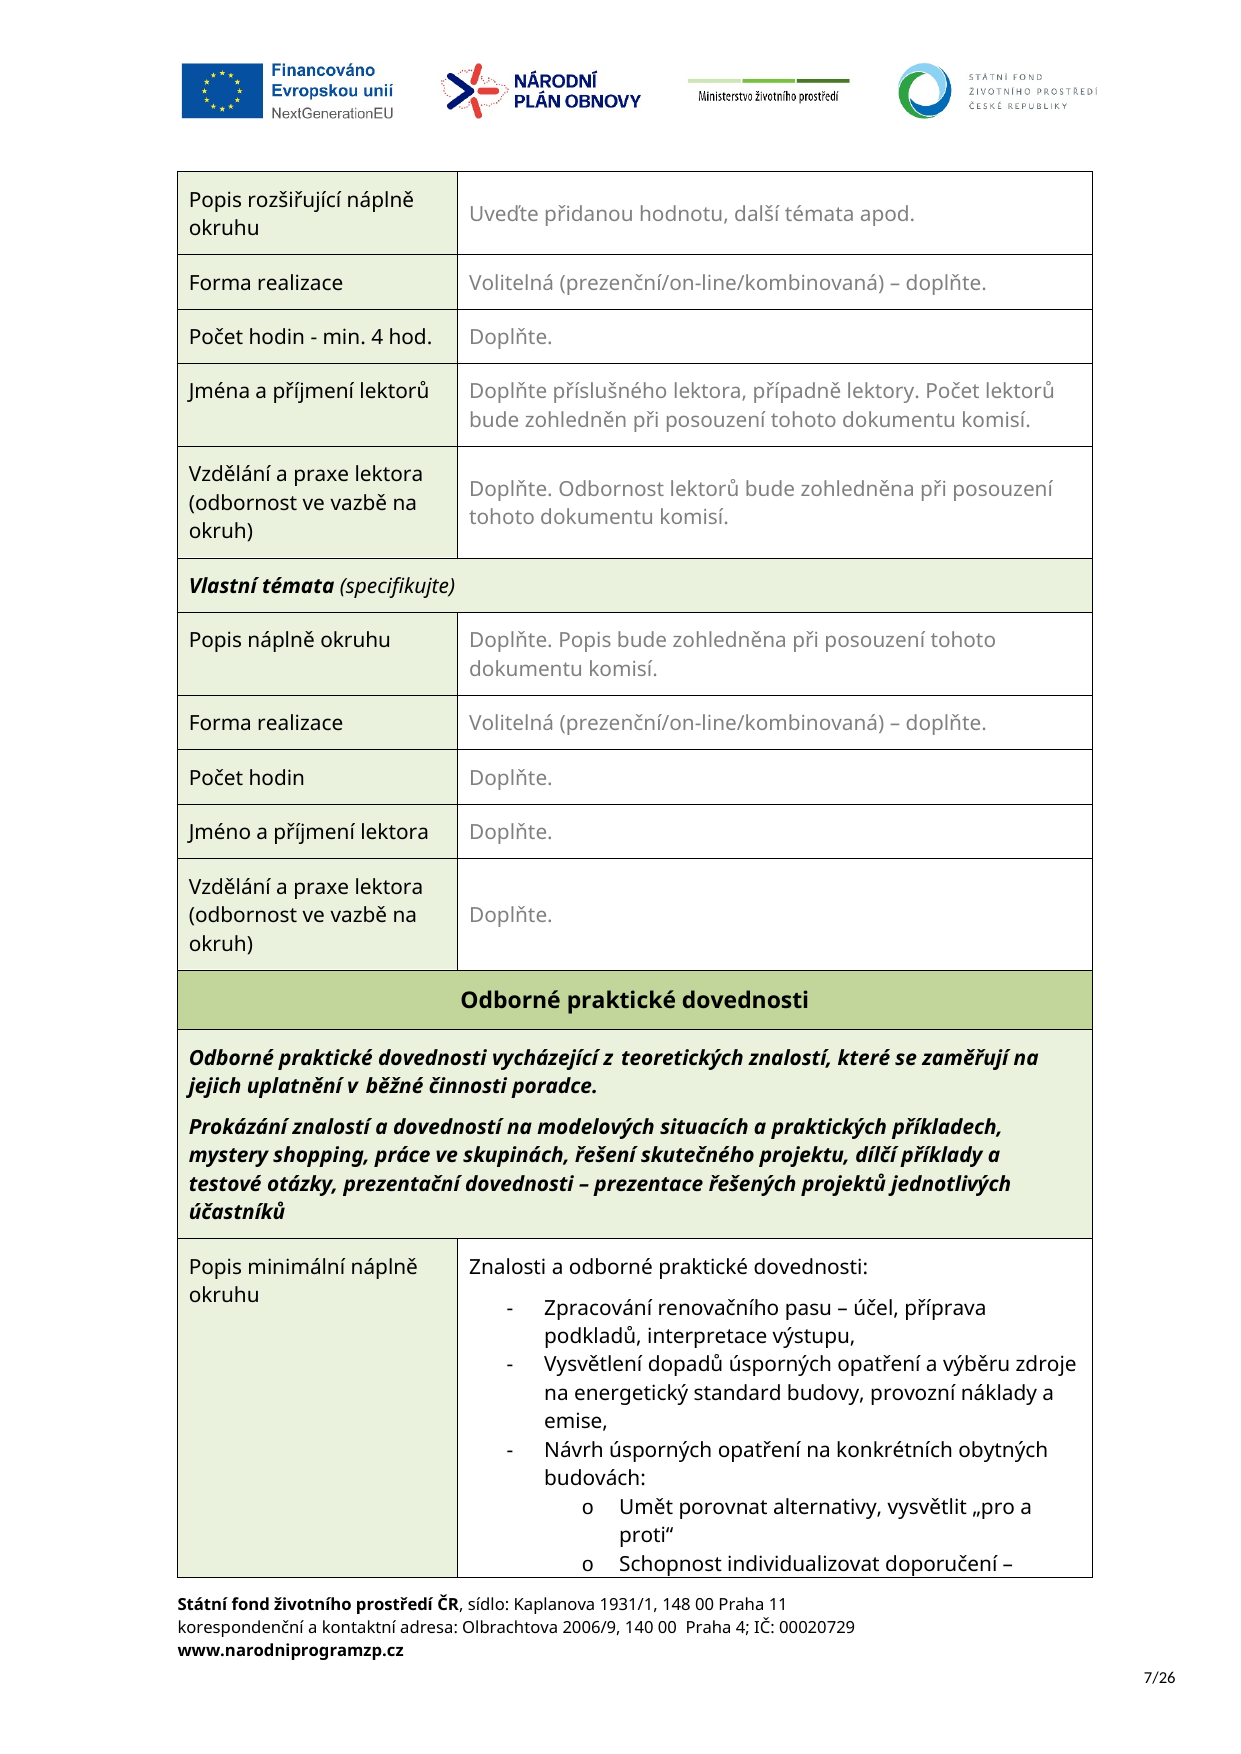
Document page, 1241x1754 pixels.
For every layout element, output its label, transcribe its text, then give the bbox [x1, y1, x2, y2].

table_cell Popis rozšiřující náplně okruhu [178, 172, 457, 254]
table_cell Vzdělání a praxe lektora (odbornost ve vazbě na okruh) [178, 447, 457, 557]
table_cell Volitelná (prezenční/on-line/kombinovaná) – doplňte. [458, 255, 1092, 309]
table_cell Forma realizace [178, 255, 457, 309]
table_cell Doplňte. [458, 805, 1092, 858]
table_cell Doplňte. Popis bude zohledněna při posouzení tohoto dokumentu komisí. [458, 613, 1092, 695]
table_cell Doplňte. [458, 859, 1092, 969]
table_cell Doplňte. [458, 310, 1092, 363]
table_cell Odborné praktické dovednosti vycházející z teoretických znalostí, které se zaměřují na jejich uplatnění v běžné činnosti poradce. Prokázání znalostí a dovedností na modelových situacích a praktických příkladech, mystery shopping, práce ve skupinách, řešení skutečného projektu, dílčí příklady a testové otázky, prezentační dovednosti – prezentace řešených projektů jednotlivých účastníků [178, 1030, 1092, 1238]
table_cell Doplňte příslušného lektora, případně lektory. Počet lektorů bude zohledněn při posouzení tohoto dokumentu komisí. [458, 364, 1092, 446]
table_cell Doplňte. Odbornost lektorů bude zohledněna při posouzení tohoto dokumentu komisí. [458, 447, 1092, 557]
table_cell Odborné praktické dovednosti [178, 971, 1092, 1029]
table_cell Forma realizace [178, 696, 457, 749]
table_cell Vzdělání a praxe lektora (odbornost ve vazbě na okruh) [178, 859, 457, 969]
table_cell Počet hodin - min. 4 hod. [178, 310, 457, 363]
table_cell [178, 1239, 457, 1577]
table_cell Vlastní témata (specifikujte) [178, 559, 1092, 612]
table_cell Uveďte přidanou hodnotu, další témata apod. [458, 172, 1092, 254]
table_cell Jméno a příjmení lektora [178, 805, 457, 858]
picture [181, 62, 1098, 119]
table_cell Volitelná (prezenční/on-line/kombinovaná) – doplňte. [458, 696, 1092, 749]
table_cell Počet hodin [178, 750, 457, 804]
table_cell Popis náplně okruhu [178, 613, 457, 695]
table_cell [458, 1239, 1092, 1577]
table_cell Doplňte. [458, 750, 1092, 804]
table_cell Jména a příjmení lektorů [178, 364, 457, 446]
